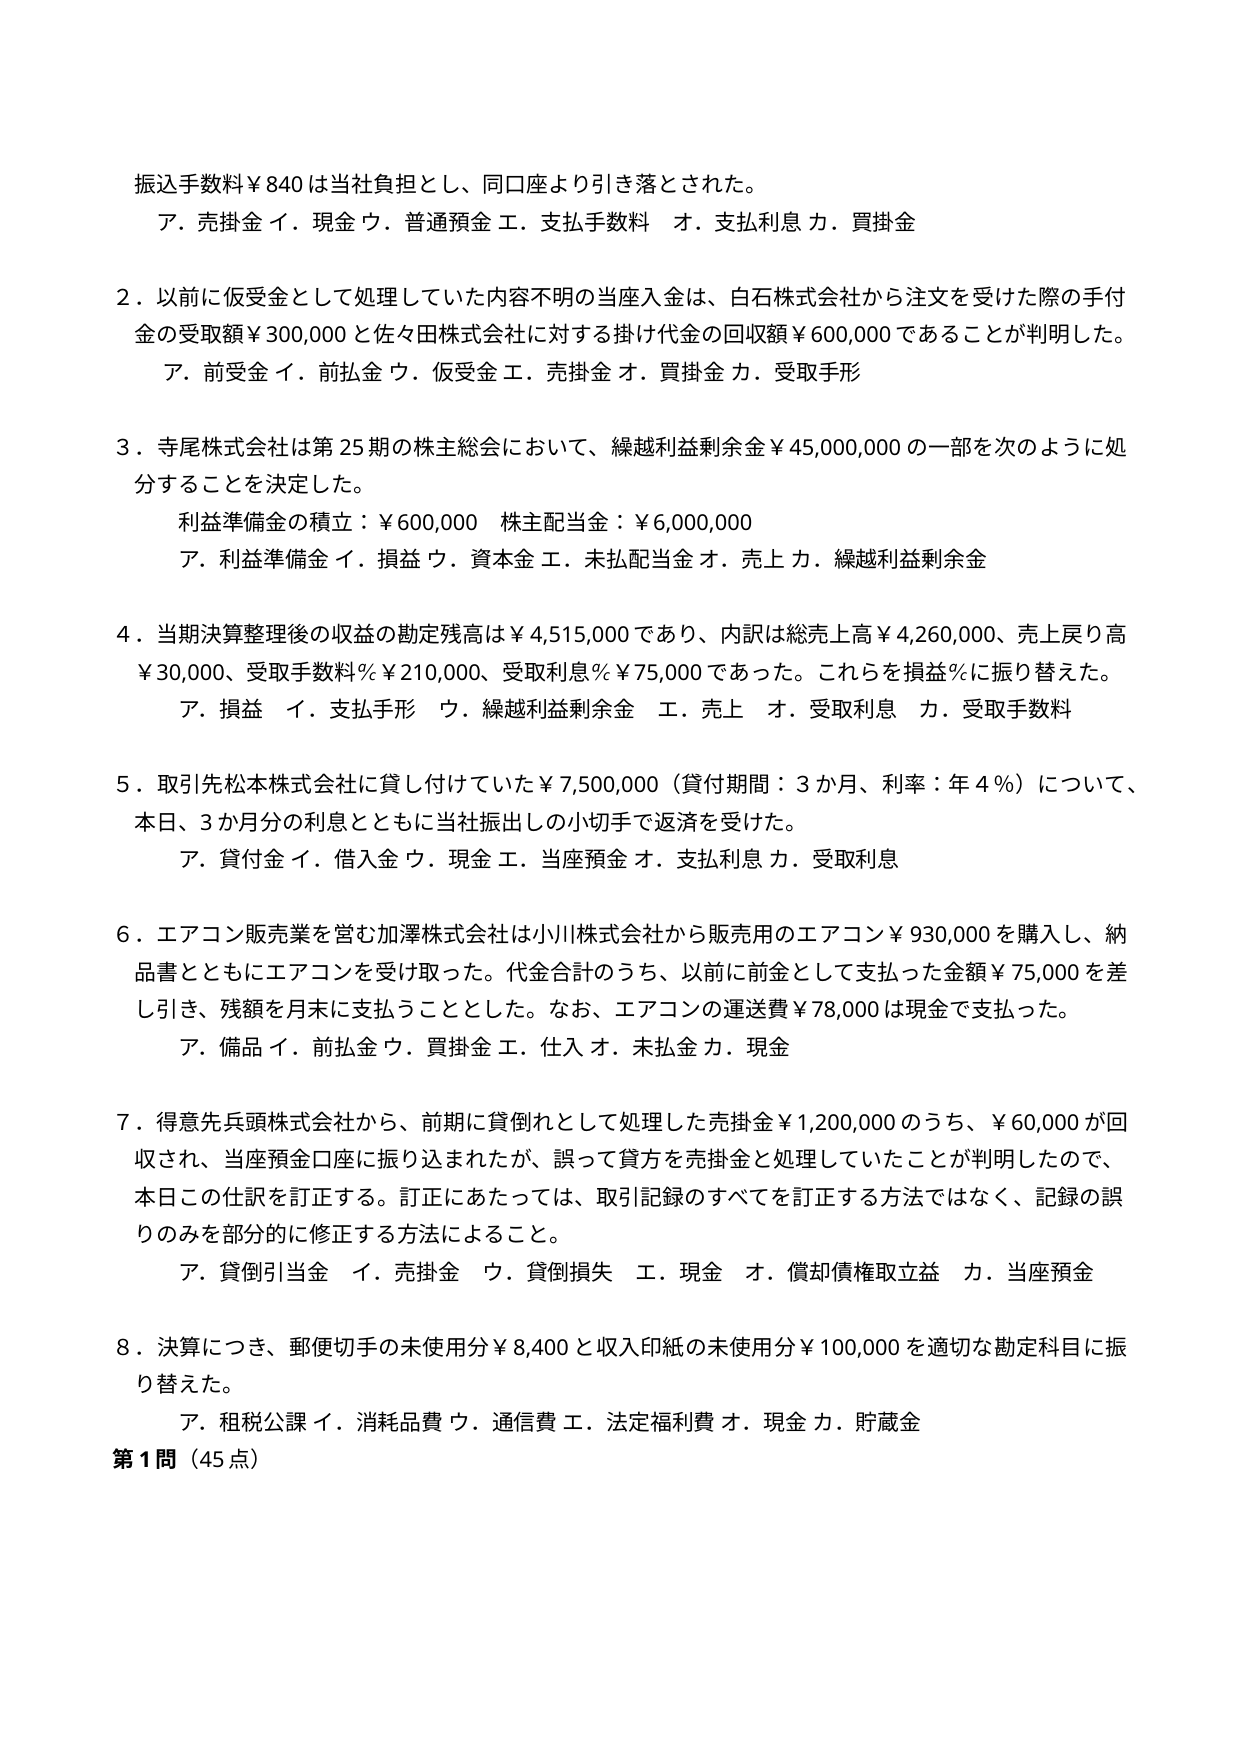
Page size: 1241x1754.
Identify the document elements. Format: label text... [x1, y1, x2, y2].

text ア．利益準備金 イ．損益 ウ．資本金 エ．未払配当金 オ．売上 カ．繰越利益剰余金 [112, 539, 1128, 577]
text ７．得意先兵頭株式会社から、前期に貸倒れとして処理した売掛金￥1,200,000のうち、￥60,000が回収され、当座預金口座に振り込まれたが、誤って貸方を売掛金と処理していたことが判明したので、本日この仕訳を訂正する。訂正にあたっては、取引記録のすべてを訂正する方法ではなく、記録の誤りのみを部分的に修正する方法によること。 [112, 1102, 1128, 1252]
text ア．前受金 イ．前払金 ウ．仮受金 エ．売掛金 オ．買掛金 カ．受取手形 [112, 352, 1128, 389]
text ２．以前に仮受金として処理していた内容不明の当座入金は、白石株式会社から注文を受けた際の手付金の受取額￥300,000と佐々田株式会社に対する掛け代金の回収額￥600,000であることが判明した。 [112, 277, 1128, 352]
text ３．寺尾株式会社は第25期の株主総会において、繰越利益剰余金￥45,000,000の一部を次のように処分することを決定した。 [112, 427, 1128, 502]
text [112, 164, 1128, 202]
text ア．租税公課 イ．消耗品費 ウ．通信費 エ．法定福利費 オ．現金 カ．貯蔵金 [112, 1402, 1128, 1439]
text ア．売掛金 イ．現金 ウ．普通預金 エ．支払手数料 オ．支払利息 カ．買掛金 [112, 202, 1128, 239]
text ６．エアコン販売業を営む加澤株式会社は小川株式会社から販売用のエアコン￥930,000を購入し、納品書とともにエアコンを受け取った。代金合計のうち、以前に前金として支払った金額￥75,000を差し引き、残額を月末に支払うこととした。なお、エアコンの運送費￥78,000は現金で支払った。 [112, 914, 1128, 1027]
text 第1問（45点） [112, 1439, 1128, 1477]
text ア．損益 イ．支払手形 ウ．繰越利益剰余金 エ．売上 オ．受取利息 カ．受取手数料 [112, 689, 1128, 727]
text ア．備品 イ．前払金 ウ．買掛金 エ．仕入 オ．未払金 カ．現金 [112, 1027, 1128, 1064]
text ア．貸付金 イ．借入金 ウ．現金 エ．当座預金 オ．支払利息 カ．受取利息 [112, 839, 1128, 877]
text ５．取引先松本株式会社に貸し付けていた￥7,500,000（貸付期間：３か月、利率：年４％）について、本日、3か月分の利息とともに当社振出しの小切手で返済を受けた。 [112, 764, 1128, 839]
text ア．貸倒引当金 イ．売掛金 ウ．貸倒損失 エ．現金 オ．償却債権取立益 カ．当座預金 [112, 1252, 1128, 1289]
text ８．決算につき、郵便切手の未使用分￥8,400と収入印紙の未使用分￥100,000を適切な勘定科目に振り替えた。 [112, 1327, 1128, 1402]
text ４．当期決算整理後の収益の勘定残高は￥4,515,000であり、内訳は総売上高￥4,260,000、売上戻り高￥30,000、受取手数料℀￥210,000、受取利息℀￥75,000であった。これらを損益℀に振り替えた。 [112, 614, 1128, 689]
text 利益準備金の積立：￥600,000 株主配当金：￥6,000,000 [112, 502, 1128, 539]
